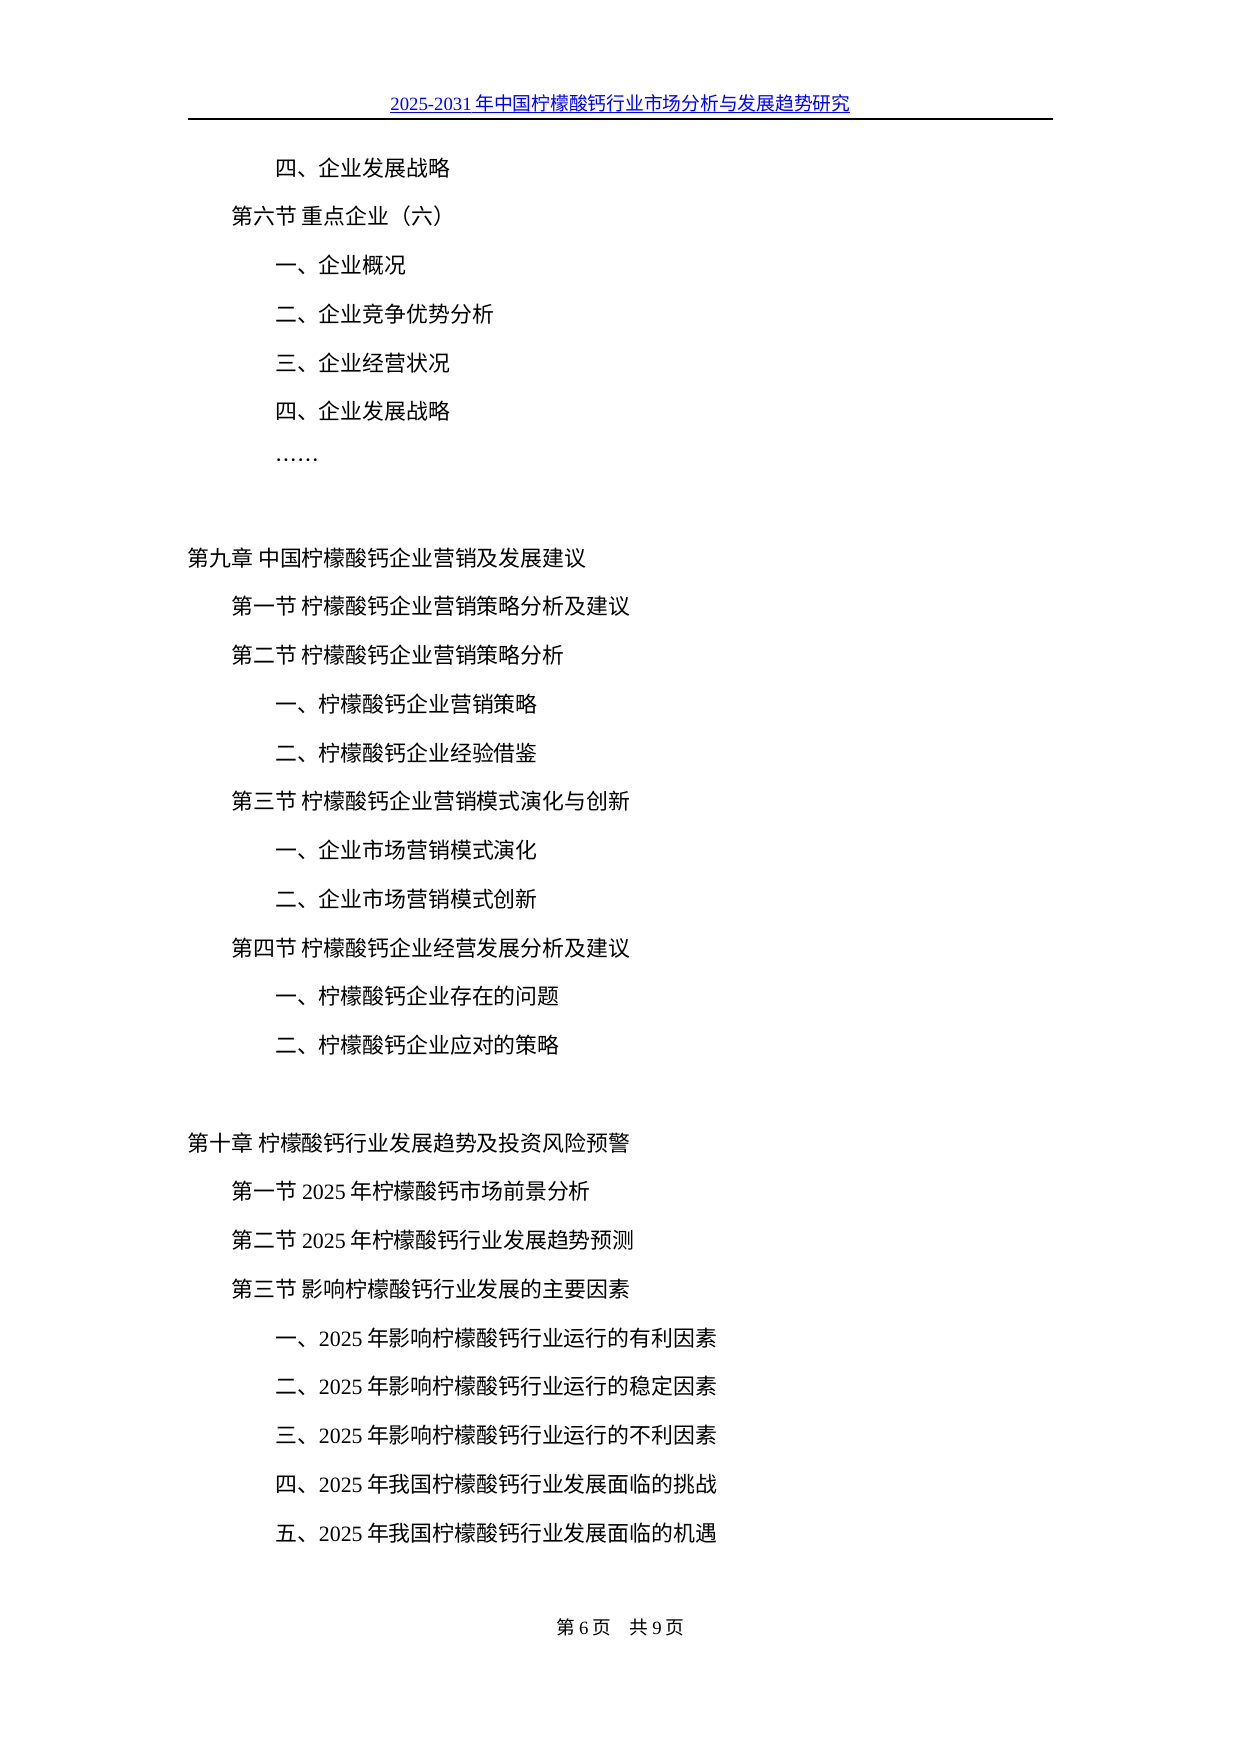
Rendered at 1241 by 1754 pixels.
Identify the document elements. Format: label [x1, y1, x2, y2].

text [187, 150, 1053, 1548]
